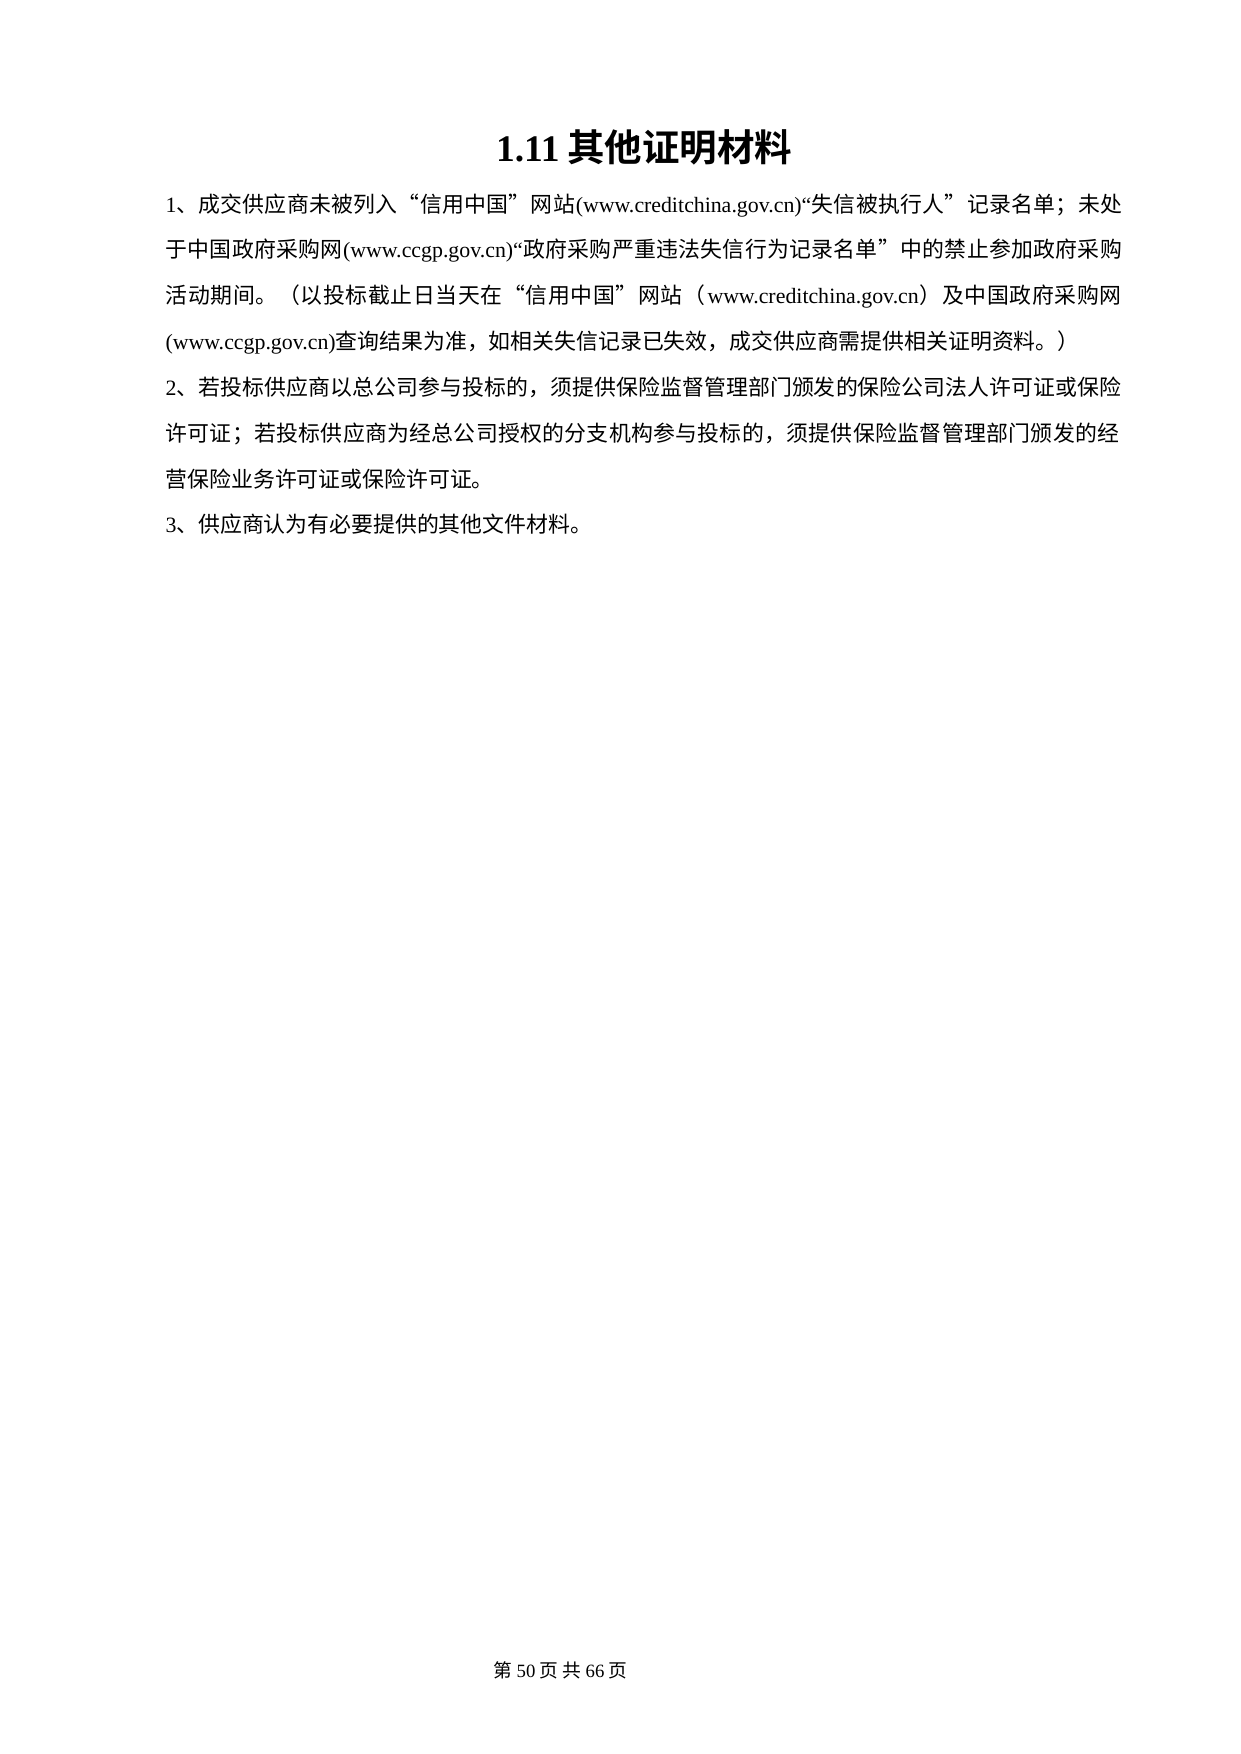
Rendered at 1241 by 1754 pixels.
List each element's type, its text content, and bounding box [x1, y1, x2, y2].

text 3、供应商认为有必要提供的其他文件材料。 [165, 493, 1122, 539]
list 成交供应商未被列入“信用中国”网站(www.creditchina.gov.cn)“失信被执行人”记录名单；未处于中国政府采购网(www.ccgp.gov.cn)“政府采购严重违法失信行为记录名单”中的禁止参加政府采购活动期间。（以投标截止日当天在“信用中国”网站（www.creditchina.gov.cn）及中国政府采购网(www.ccgp.gov.cn)查询结果为准，如相关失信记录已失效，成交供应商需提供相关证明资料。） [165, 172, 1122, 356]
text 1.11其他证明材料 [165, 118, 1122, 172]
text 2、若投标供应商以总公司参与投标的，须提供保险监督管理部门颁发的保险公司法人许可证或保险许可证；若投标供应商为经总公司授权的分支机构参与投标的，须提供保险监督管理部门颁发的经营保险业务许可证或保险许可证。 [165, 356, 1122, 493]
